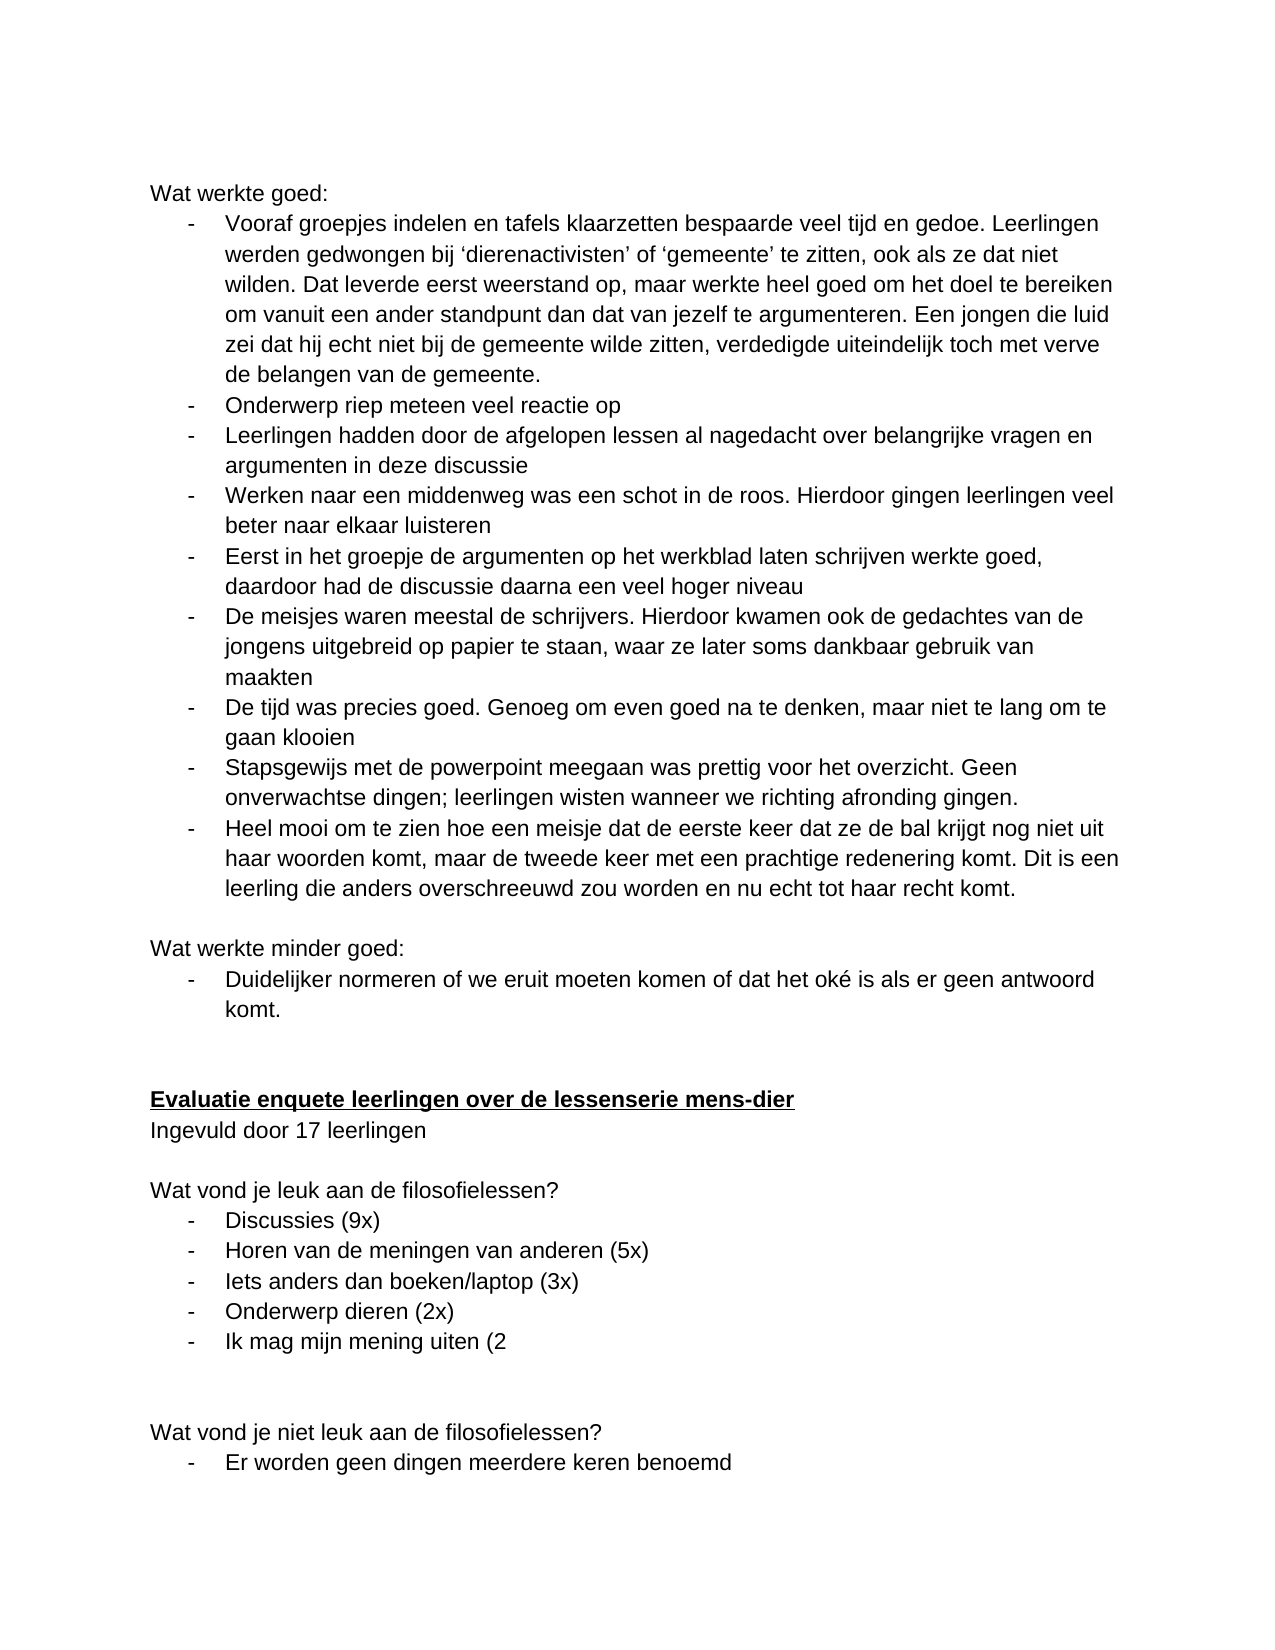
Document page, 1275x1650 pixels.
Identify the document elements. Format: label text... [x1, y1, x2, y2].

text Wat werkte minder goed: [150, 935, 1125, 962]
list Ik mag mijn mening uiten (2 [187, 1328, 1125, 1354]
list Duidelijker normeren of we eruit moeten komen of dat het oké is als er geen antwoord komt. [187, 966, 1125, 1022]
list Discussies (9x) [187, 1207, 1125, 1234]
list Eerst in het groepje de argumenten op het werkblad laten schrijven werkte goed, daardoor had de discussie daarna een veel hoger niveau [187, 543, 1125, 599]
list Leerlingen hadden door de afgelopen lessen al nagedacht over belangrijke vragen en argumenten in deze discussie [187, 422, 1125, 478]
text Wat vond je niet leuk aan de filosofielessen? [150, 1419, 1125, 1445]
text Evaluatie enquete leerlingen over de lessenserie mens-dier [150, 1086, 1125, 1113]
text Ingevuld door 17 leerlingen [150, 1117, 1125, 1143]
list Werken naar een middenweg was een schot in de roos. Hierdoor gingen leerlingen veel beter naar elkaar luisteren [187, 482, 1125, 539]
list Heel mooi om te zien hoe een meisje dat de eerste keer dat ze de bal krijgt nog niet uit haar woorden komt, maar de tweede keer met een prachtige redenering komt. Dit is een leerling die anders overschreeuwd zou worden en nu echt tot haar recht komt. [187, 814, 1125, 901]
list De meisjes waren meestal de schrijvers. Hierdoor kwamen ook de gedachtes van de jongens uitgebreid op papier te staan, waar ze later soms dankbaar gebruik van maakten [187, 603, 1125, 690]
list De tijd was precies goed. Genoeg om even goed na te denken, maar niet te lang om te gaan klooien [187, 694, 1125, 750]
list Er worden geen dingen meerdere keren benoemd [187, 1449, 1125, 1475]
list Stapsgewijs met de powerpoint meegaan was prettig voor het overzicht. Geen onverwachtse dingen; leerlingen wisten wanneer we richting afronding gingen. [187, 754, 1125, 811]
list Onderwerp riep meteen veel reactie op [187, 392, 1125, 418]
text Wat vond je leuk aan de filosofielessen? [150, 1177, 1125, 1203]
list Vooraf groepjes indelen en tafels klaarzetten bespaarde veel tijd en gedoe. Leerlingen werden gedwongen bij ‘dierenactivisten’ of ‘gemeente’ te zitten, ook als ze dat niet wilden. Dat leverde eerst weerstand op, maar werkte heel goed om het doel te bereiken om vanuit een ander standpunt dan dat van jezelf te argumenteren. Een jongen die luid zei dat hij echt niet bij de gemeente wilde zitten, verdedigde uiteindelijk toch met verve de belangen van de gemeente. [187, 210, 1125, 388]
list Iets anders dan boeken/laptop (3x) [187, 1268, 1125, 1294]
text Wat werkte goed: [150, 180, 1125, 207]
list Horen van de meningen van anderen (5x) [187, 1237, 1125, 1264]
list Onderwerp dieren (2x) [187, 1298, 1125, 1324]
